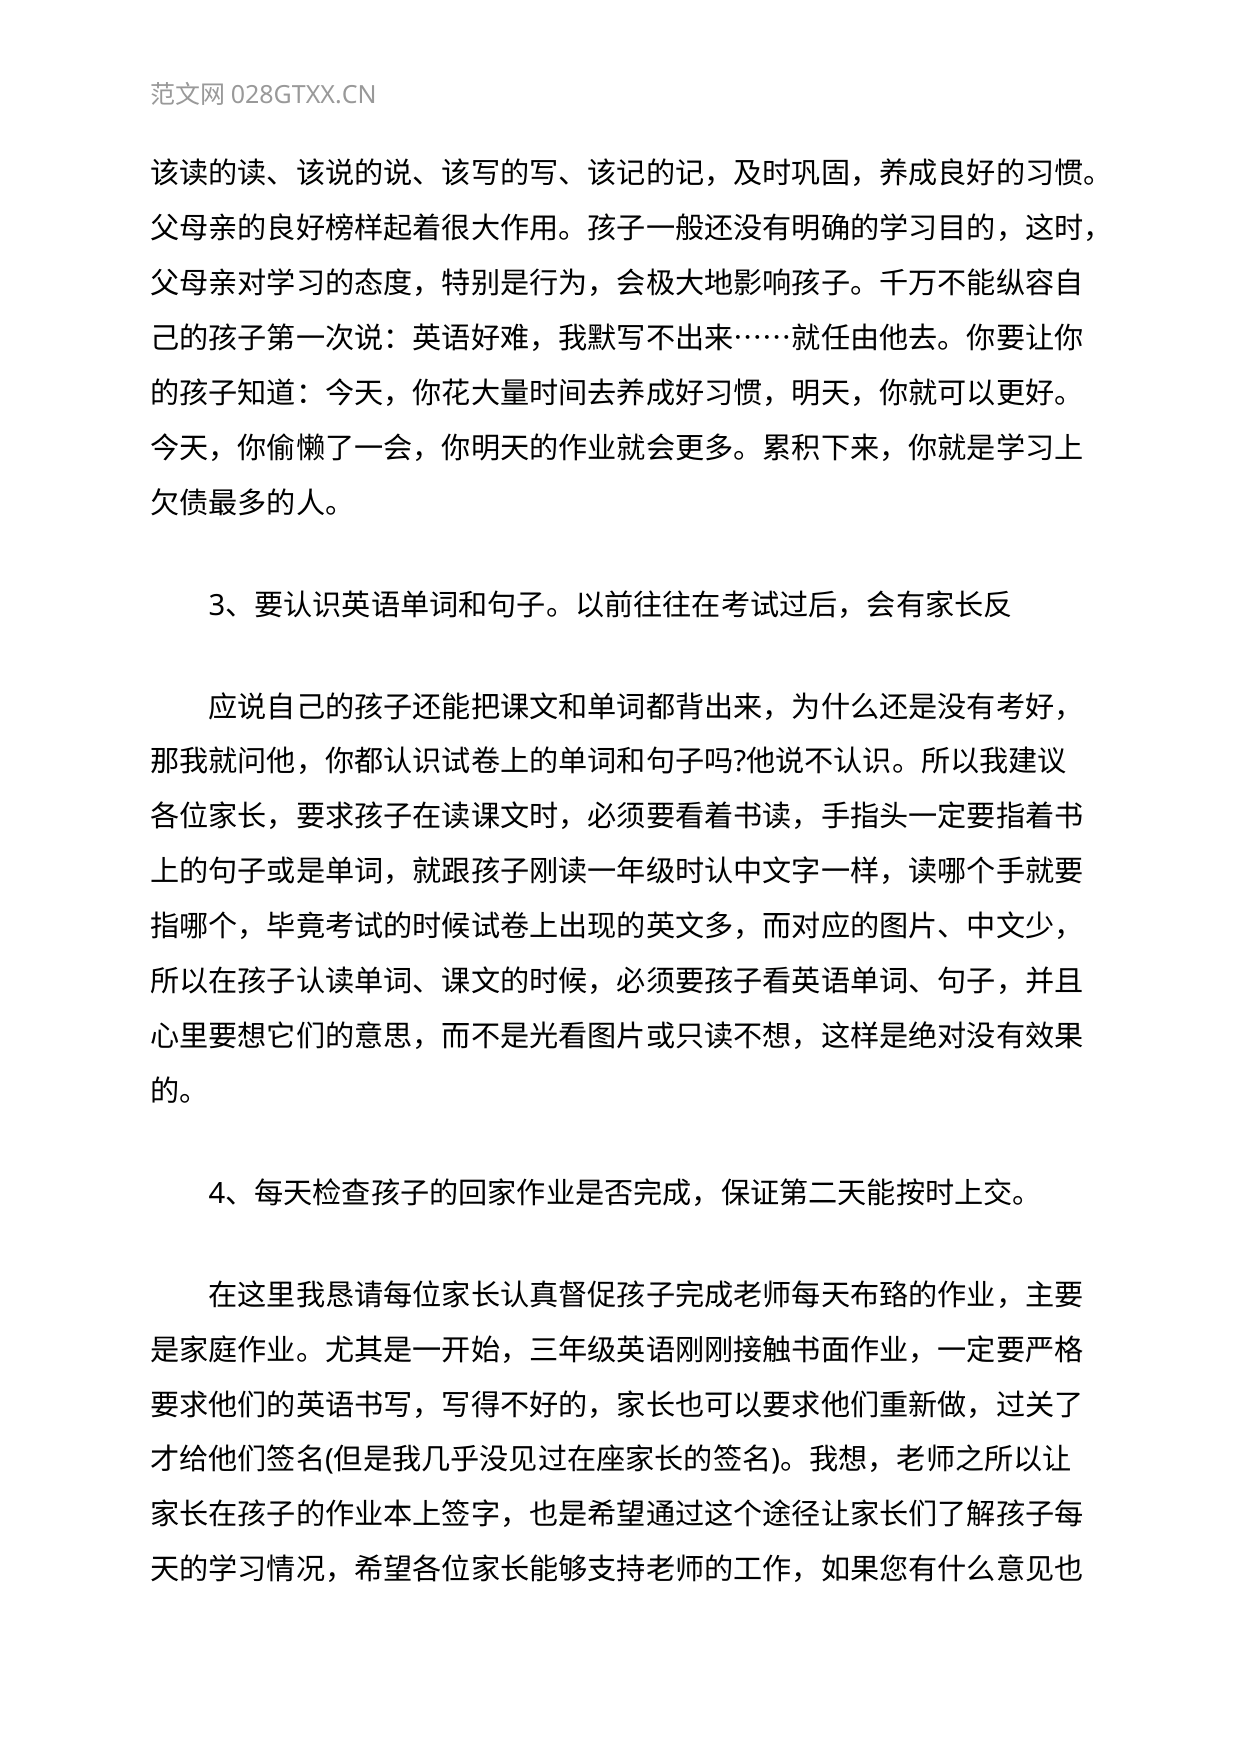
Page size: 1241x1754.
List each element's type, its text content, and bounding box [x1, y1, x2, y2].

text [150, 150, 1090, 522]
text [150, 1271, 1090, 1588]
text 3、要认识英语单词和句子。以前往往在考试过后，会有家长反 [150, 581, 1090, 623]
text 4、每天检查孩子的回家作业是否完成，保证第二天能按时上交。 [150, 1169, 1090, 1212]
text 应说自己的孩子还能把课文和单词都背出来，为什么还是没有考好，那我就问他，你都认识试卷上的单词和句子吗?他说不认识。所以我建议各位家长，要求孩子在读课文时，必须要看着书读，手指头一定要指着书上的句子或是单词，就跟孩子刚读一年级时认中文字一样，读哪个手就要指哪个，毕竟考试的时候试卷上出现的英文多，而对应的图片、中文少，所以在孩子认读单词、课文的时候，必须要孩子看英语单词、句子，并且心里要想它们的意思，而不是光看图片或只读不想，这样是绝对没有效果的。 [150, 683, 1090, 1110]
